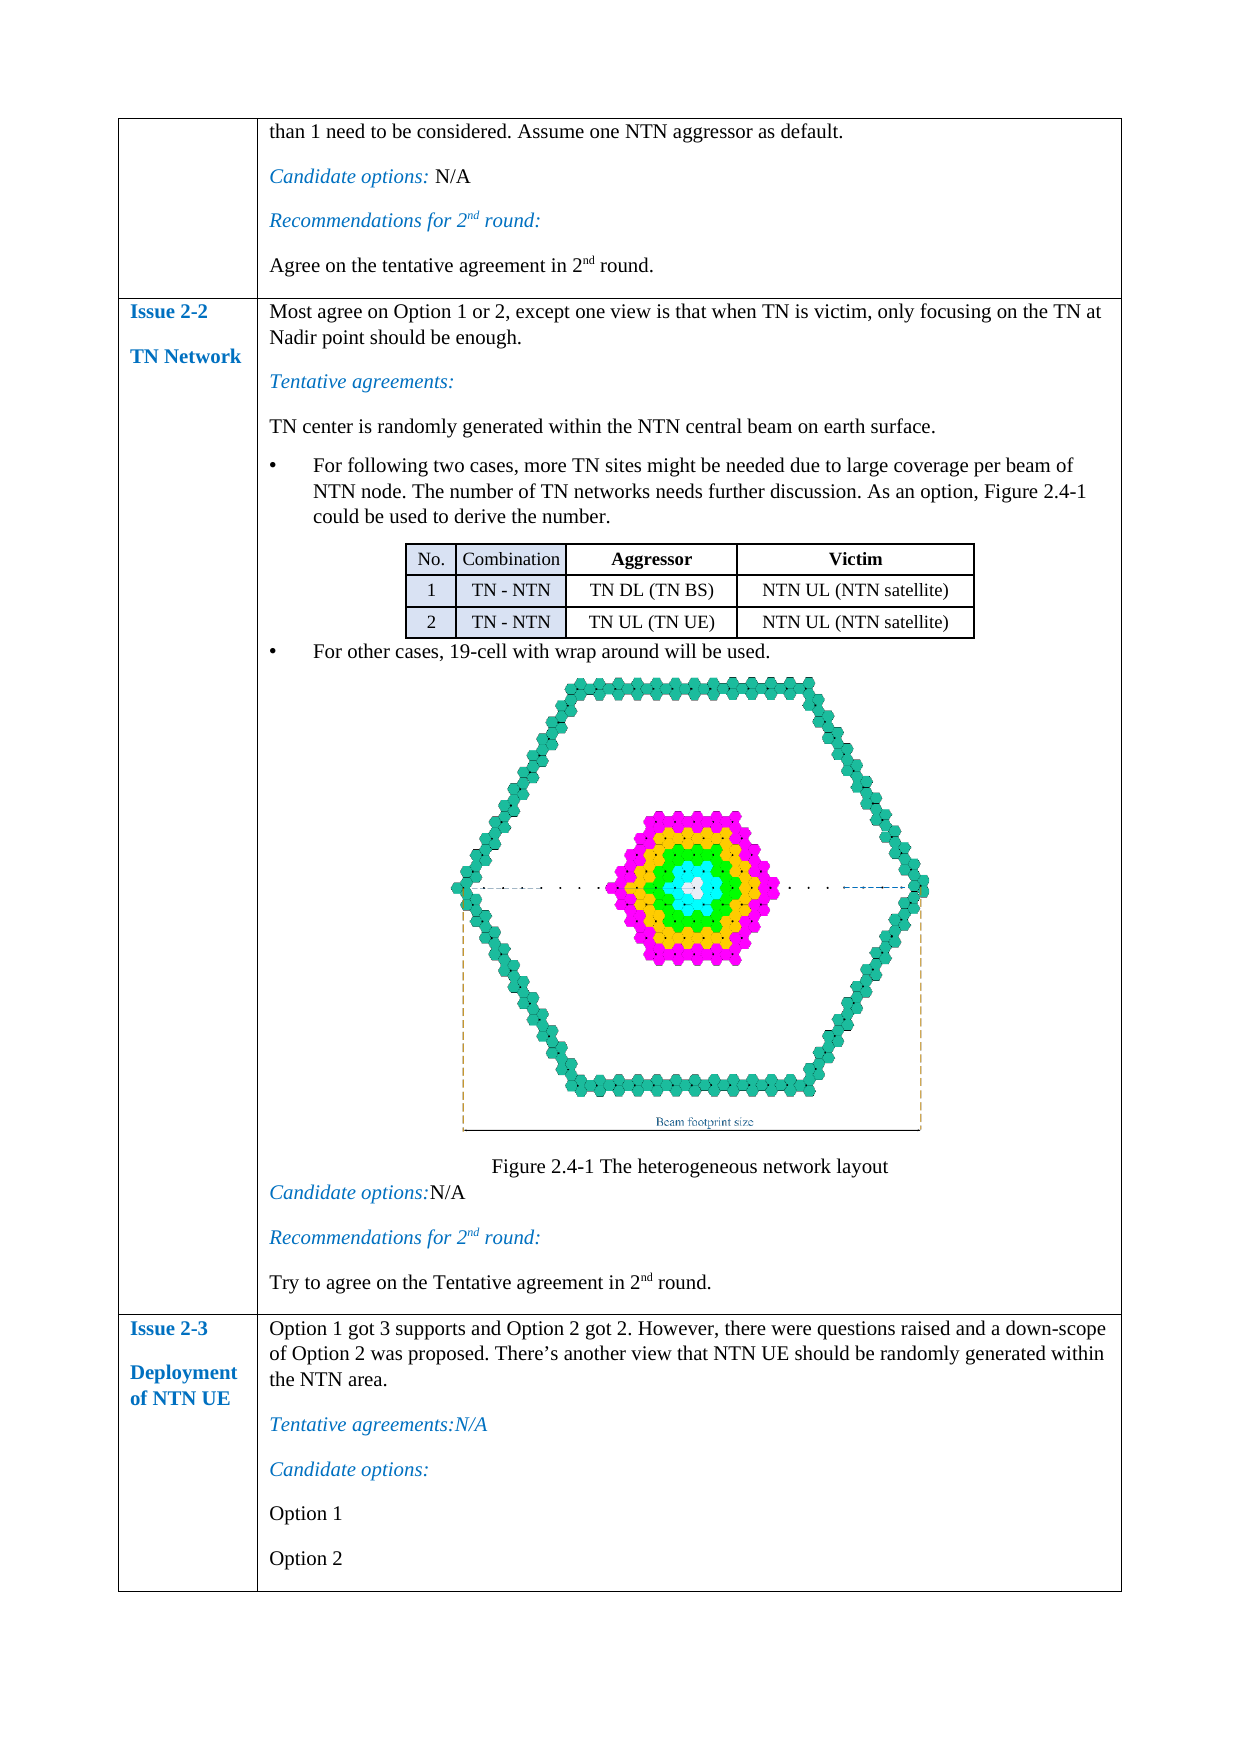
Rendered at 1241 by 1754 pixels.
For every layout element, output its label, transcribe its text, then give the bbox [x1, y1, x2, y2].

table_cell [119, 1315, 257, 1591]
table_cell Most agree on Option 1 or 2, except one view is that when TN is victim, only focusing on the TN at Nadir point should be enough. Tentative agreements: TN center is randomly generated within the NTN central beam on earth surface. For following two cases, more TN sites might be needed due to large coverage per beam of NTN node. The number of TN networks needs further discussion. As an option, Figure 2.4-1 could be used to derive the number. For other cases, 19-cell with wrap around will be used. Figure 2.4-1 The heterogeneous network layout Candidate options:N/A Recommendations for 2nd round: Try to agree on the Tentative agreement in 2nd round. [258, 299, 1121, 1314]
table_cell Issue 2-2 TN Network [119, 299, 257, 1314]
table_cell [119, 119, 257, 298]
picture [450, 677, 930, 1153]
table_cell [258, 1315, 1121, 1591]
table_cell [258, 119, 1121, 298]
